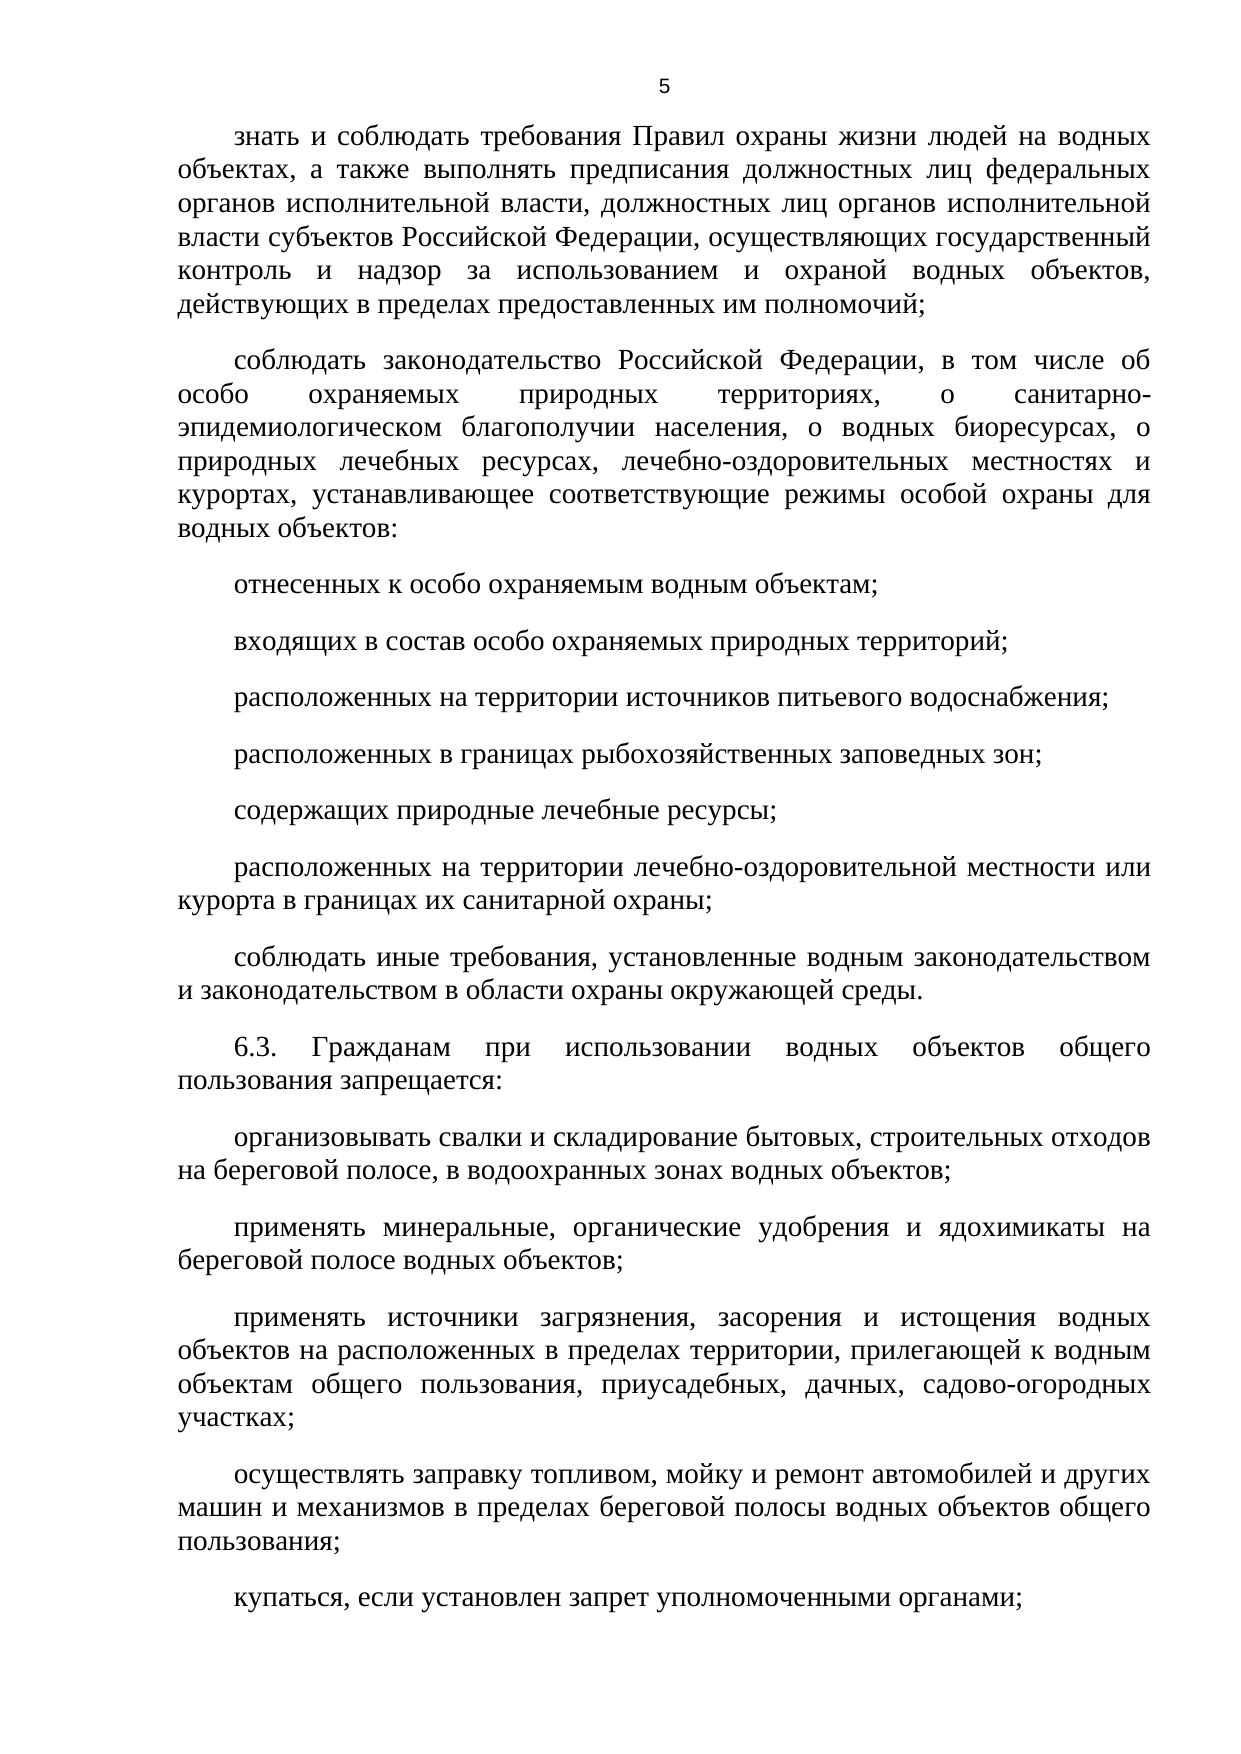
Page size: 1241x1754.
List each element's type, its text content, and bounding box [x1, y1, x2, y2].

text 6.3. Гражданам при использовании водных объектов общего пользования запрещается: [177, 1029, 1152, 1096]
text расположенных на территории источников питьевого водоснабжения; [177, 679, 1152, 713]
text расположенных в границах рыбохозяйственных заповедных зон; [177, 736, 1152, 769]
text организовывать свалки и складирование бытовых, строительных отходов на береговой полосе, в водоохранных зонах водных объектов; [177, 1119, 1152, 1186]
text применять источники загрязнения, засорения и истощения водных объектов на расположенных в пределах территории, прилегающей к водным объектам общего пользования, приусадебных, дачных, садово-огородных участках; [177, 1299, 1152, 1433]
text соблюдать иные требования, установленные водным законодательством и законодательством в области охраны окружающей среды. [177, 939, 1152, 1006]
text содержащих природные лечебные ресурсы; [177, 792, 1152, 826]
text расположенных на территории лечебно-оздоровительной местности или курорта в границах их санитарной охраны; [177, 849, 1152, 916]
text входящих в состав особо охраняемых природных территорий; [177, 623, 1152, 656]
text купаться, если установлен запрет уполномоченными органами; [177, 1579, 1152, 1613]
text осуществлять заправку топливом, мойку и ремонт автомобилей и других машин и механизмов в пределах береговой полосы водных объектов общего пользования; [177, 1456, 1152, 1556]
text соблюдать законодательство Российской Федерации, в том числе об особо охраняемых природных территориях, о санитарно-эпидемиологическом благополучии населения, о водных биоресурсах, о природных лечебных ресурсах, лечебно-оздоровительных местностях и курортах, устанавливающее соответствующие режимы особой охраны для водных объектов: [177, 342, 1152, 543]
text отнесенных к особо охраняемым водным объектам; [177, 566, 1152, 600]
text знать и соблюдать требования Правил охраны жизни людей на водных объектах, а также выполнять предписания должностных лиц федеральных органов исполнительной власти, должностных лиц органов исполнительной власти субъектов Российской Федерации, осуществляющих государственный контроль и надзор за использованием и охраной водных объектов, действующих в пределах предоставленных им полномочий; [177, 118, 1152, 319]
text применять минеральные, органические удобрения и ядохимикаты на береговой полосе водных объектов; [177, 1209, 1152, 1276]
